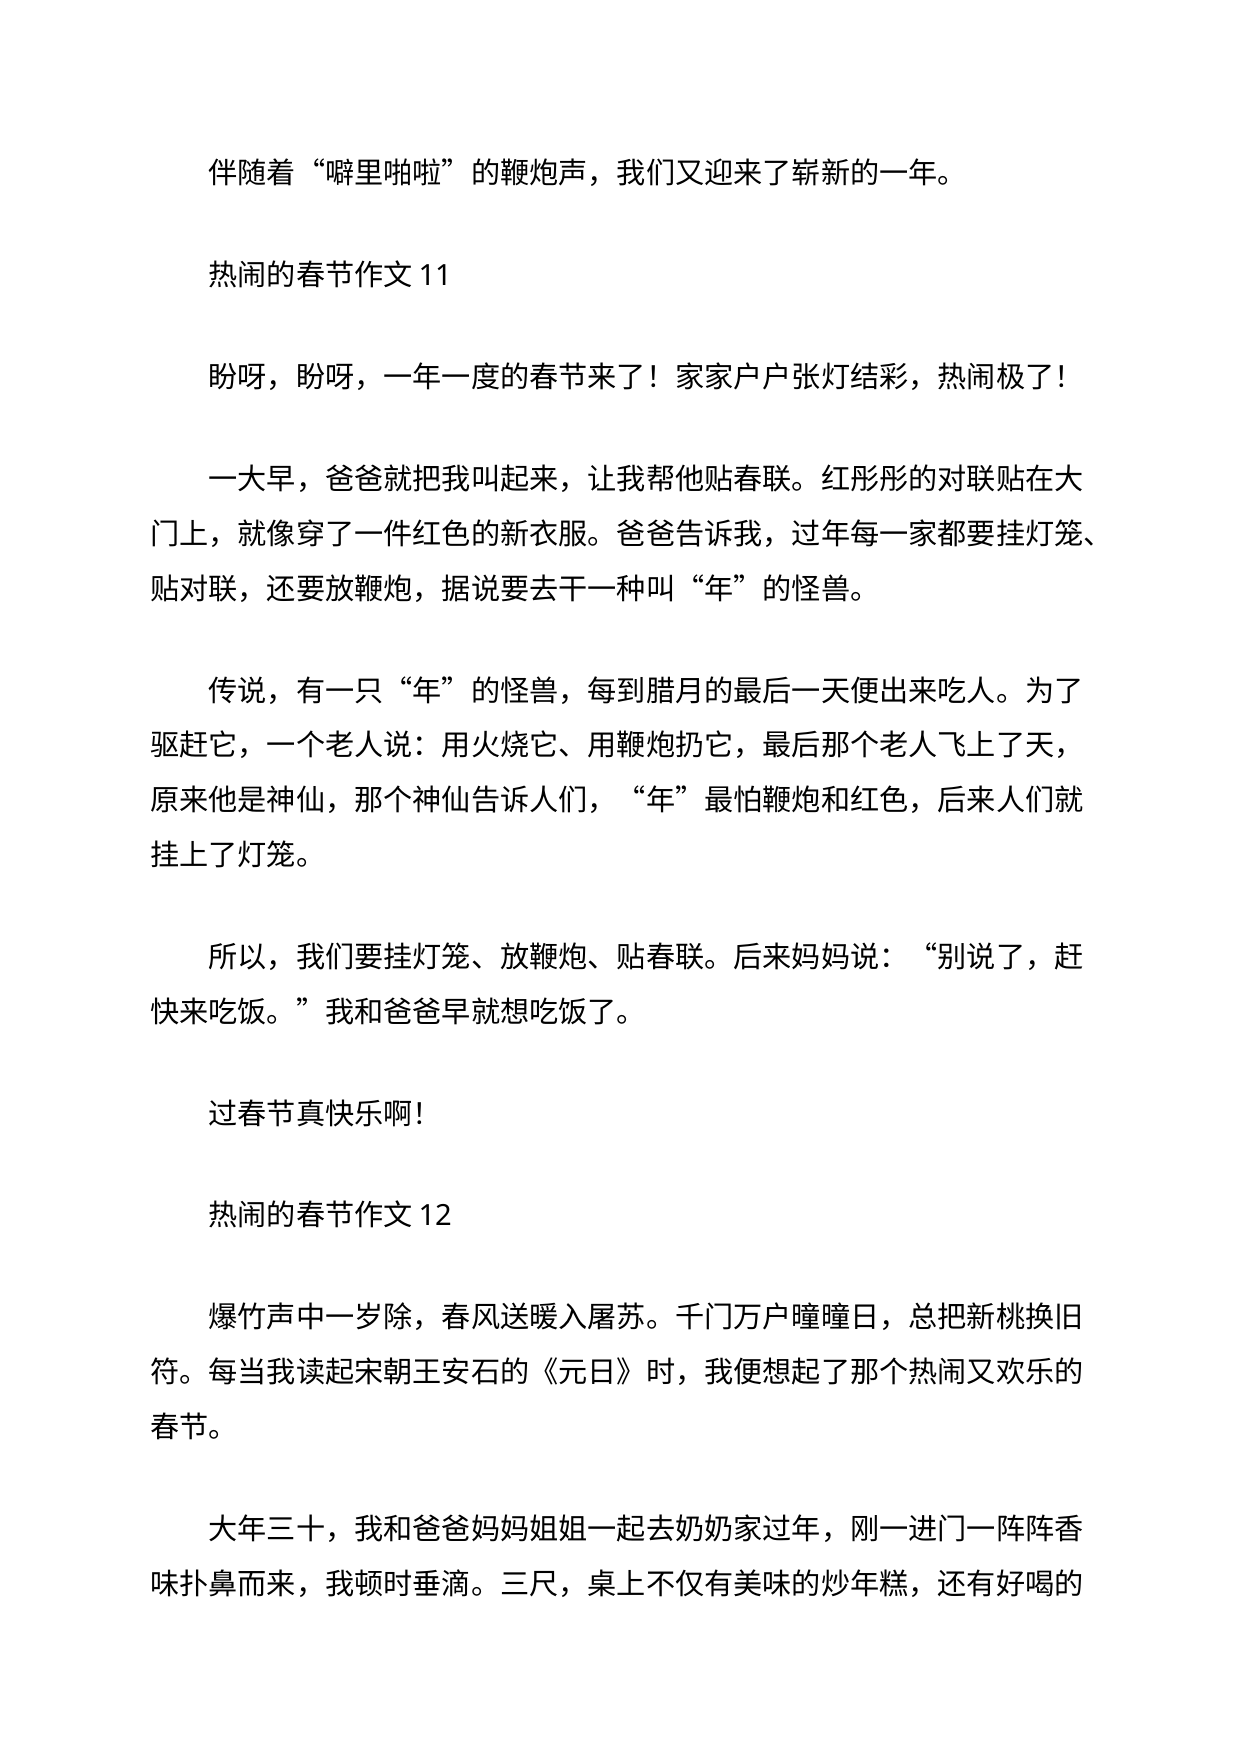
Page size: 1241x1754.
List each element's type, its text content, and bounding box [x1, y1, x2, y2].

text 热闹的春节作文11 [150, 252, 1090, 294]
text 爆竹声中一岁除，春风送暖入屠苏。千门万户曈曈日，总把新桃换旧符。每当我读起宋朝王安石的《元日》时，我便想起了那个热闹又欢乐的春节。 [150, 1294, 1090, 1446]
text 所以，我们要挂灯笼、放鞭炮、贴春联。后来妈妈说：“别说了，赶快来吃饭。”我和爸爸早就想吃饭了。 [150, 933, 1090, 1031]
text 一大早，爸爸就把我叫起来，让我帮他贴春联。红彤彤的对联贴在大门上，就像穿了一件红色的新衣服。爸爸告诉我，过年每一家都要挂灯笼、贴对联，还要放鞭炮，据说要去干一种叫“年”的怪兽。 [150, 456, 1090, 608]
text 热闹的春节作文12 [150, 1192, 1090, 1234]
text 传说，有一只“年”的怪兽，每到腊月的最后一天便出来吃人。为了驱赶它，一个老人说：用火烧它、用鞭炮扔它，最后那个老人飞上了天，原来他是神仙，那个神仙告诉人们，“年”最怕鞭炮和红色，后来人们就挂上了灯笼。 [150, 667, 1090, 874]
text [150, 1506, 1090, 1603]
text 伴随着“噼里啪啦”的鞭炮声，我们又迎来了崭新的一年。 [150, 150, 1090, 192]
text 盼呀，盼呀，一年一度的春节来了！家家户户张灯结彩，热闹极了！ [150, 354, 1090, 396]
text 过春节真快乐啊！ [150, 1090, 1090, 1132]
